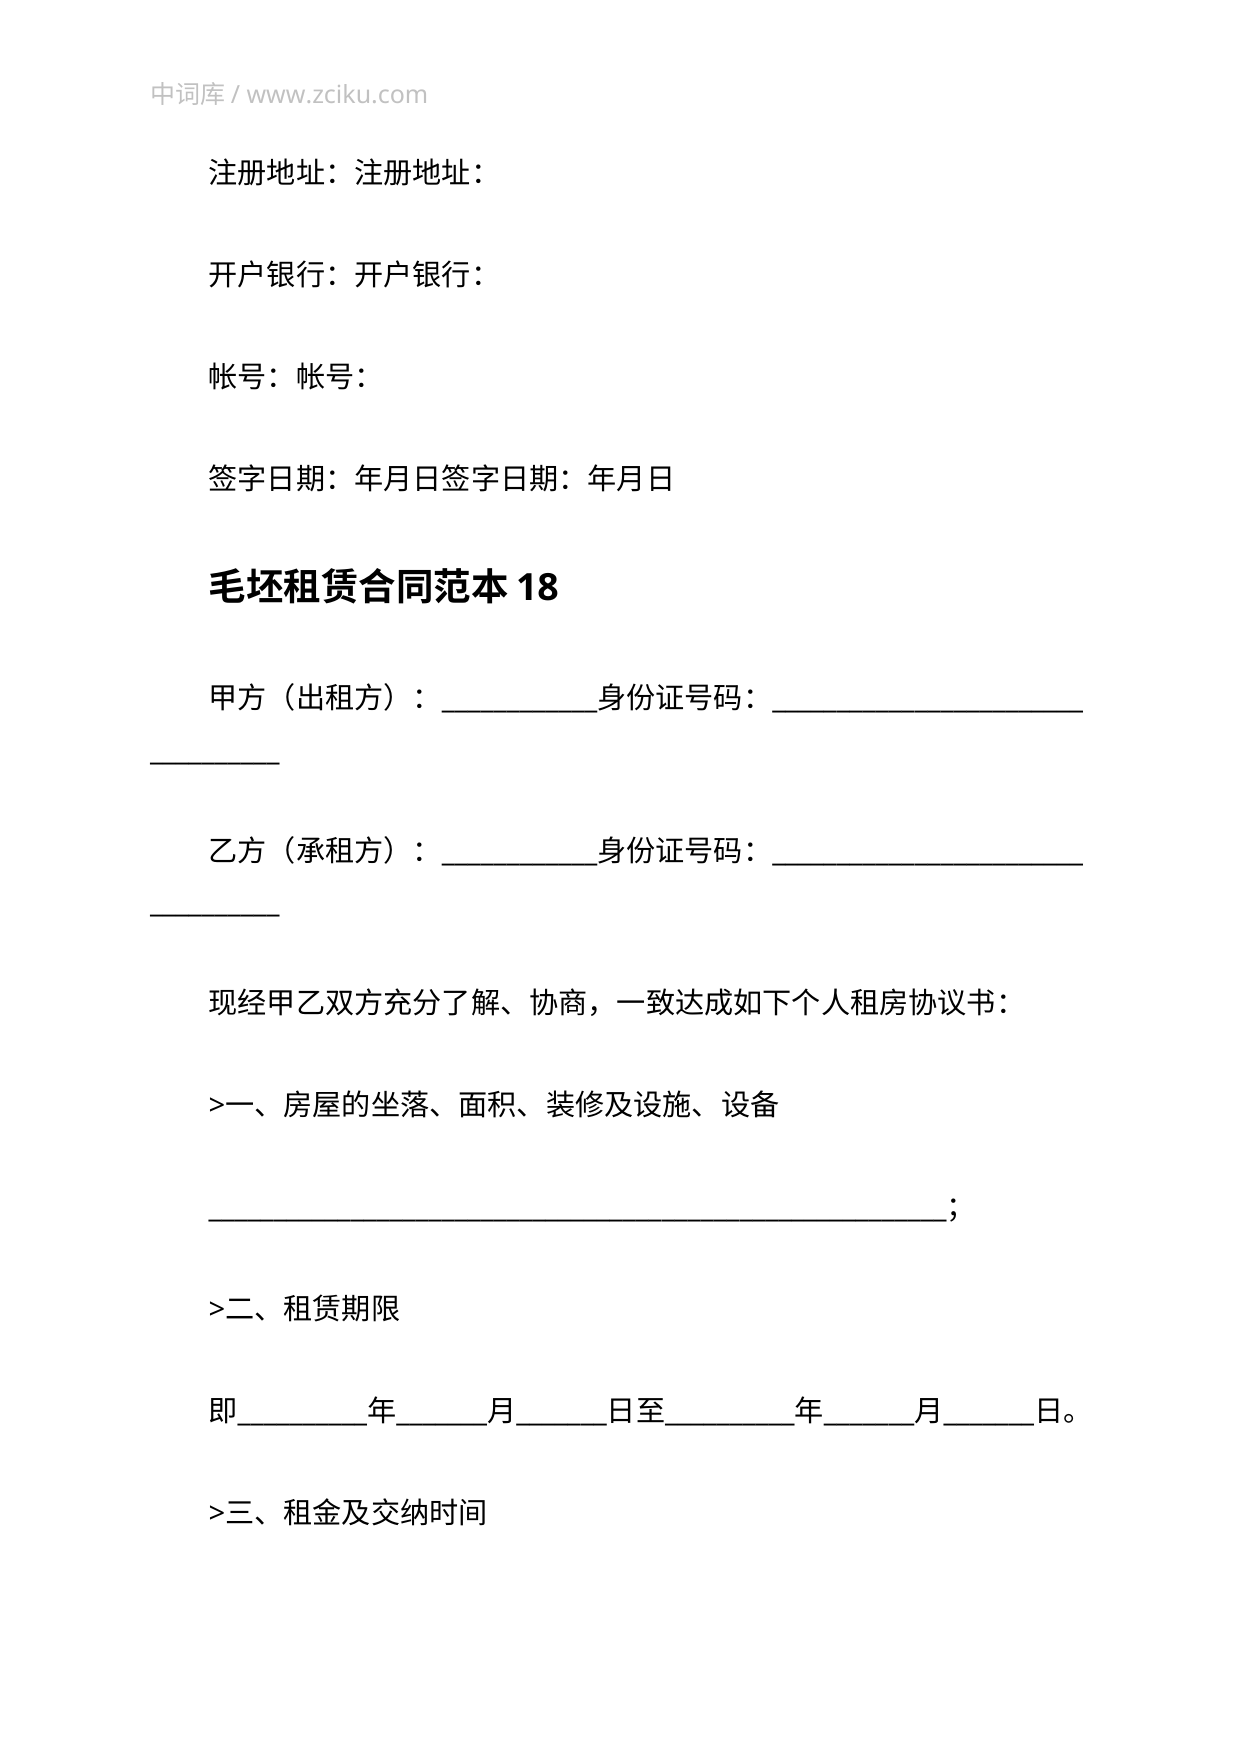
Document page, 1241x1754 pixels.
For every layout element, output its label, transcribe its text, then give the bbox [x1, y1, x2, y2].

text 毛坯租赁合同范本18 [150, 557, 1090, 612]
text 开户银行：开户银行： [150, 252, 1090, 294]
text 甲方（出租方）：____________身份证号码：__________________________________ [150, 675, 1090, 769]
text >一、房屋的坐落、面积、装修及设施、设备 [150, 1082, 1090, 1124]
text 即__________年_______月_______日至__________年_______月_______日。 [150, 1388, 1090, 1430]
text 乙方（承租方）：____________身份证号码：__________________________________ [150, 827, 1090, 921]
text >三、租金及交纳时间 [150, 1490, 1090, 1532]
text _________________________________________________________； [150, 1184, 1090, 1226]
text 帐号：帐号： [150, 353, 1090, 396]
text 签字日期：年月日签字日期：年月日 [150, 455, 1090, 498]
text 现经甲乙双方充分了解、协商，一致达成如下个人租房协议书： [150, 980, 1090, 1022]
text >二、租赁期限 [150, 1286, 1090, 1328]
text 注册地址：注册地址： [150, 150, 1090, 192]
